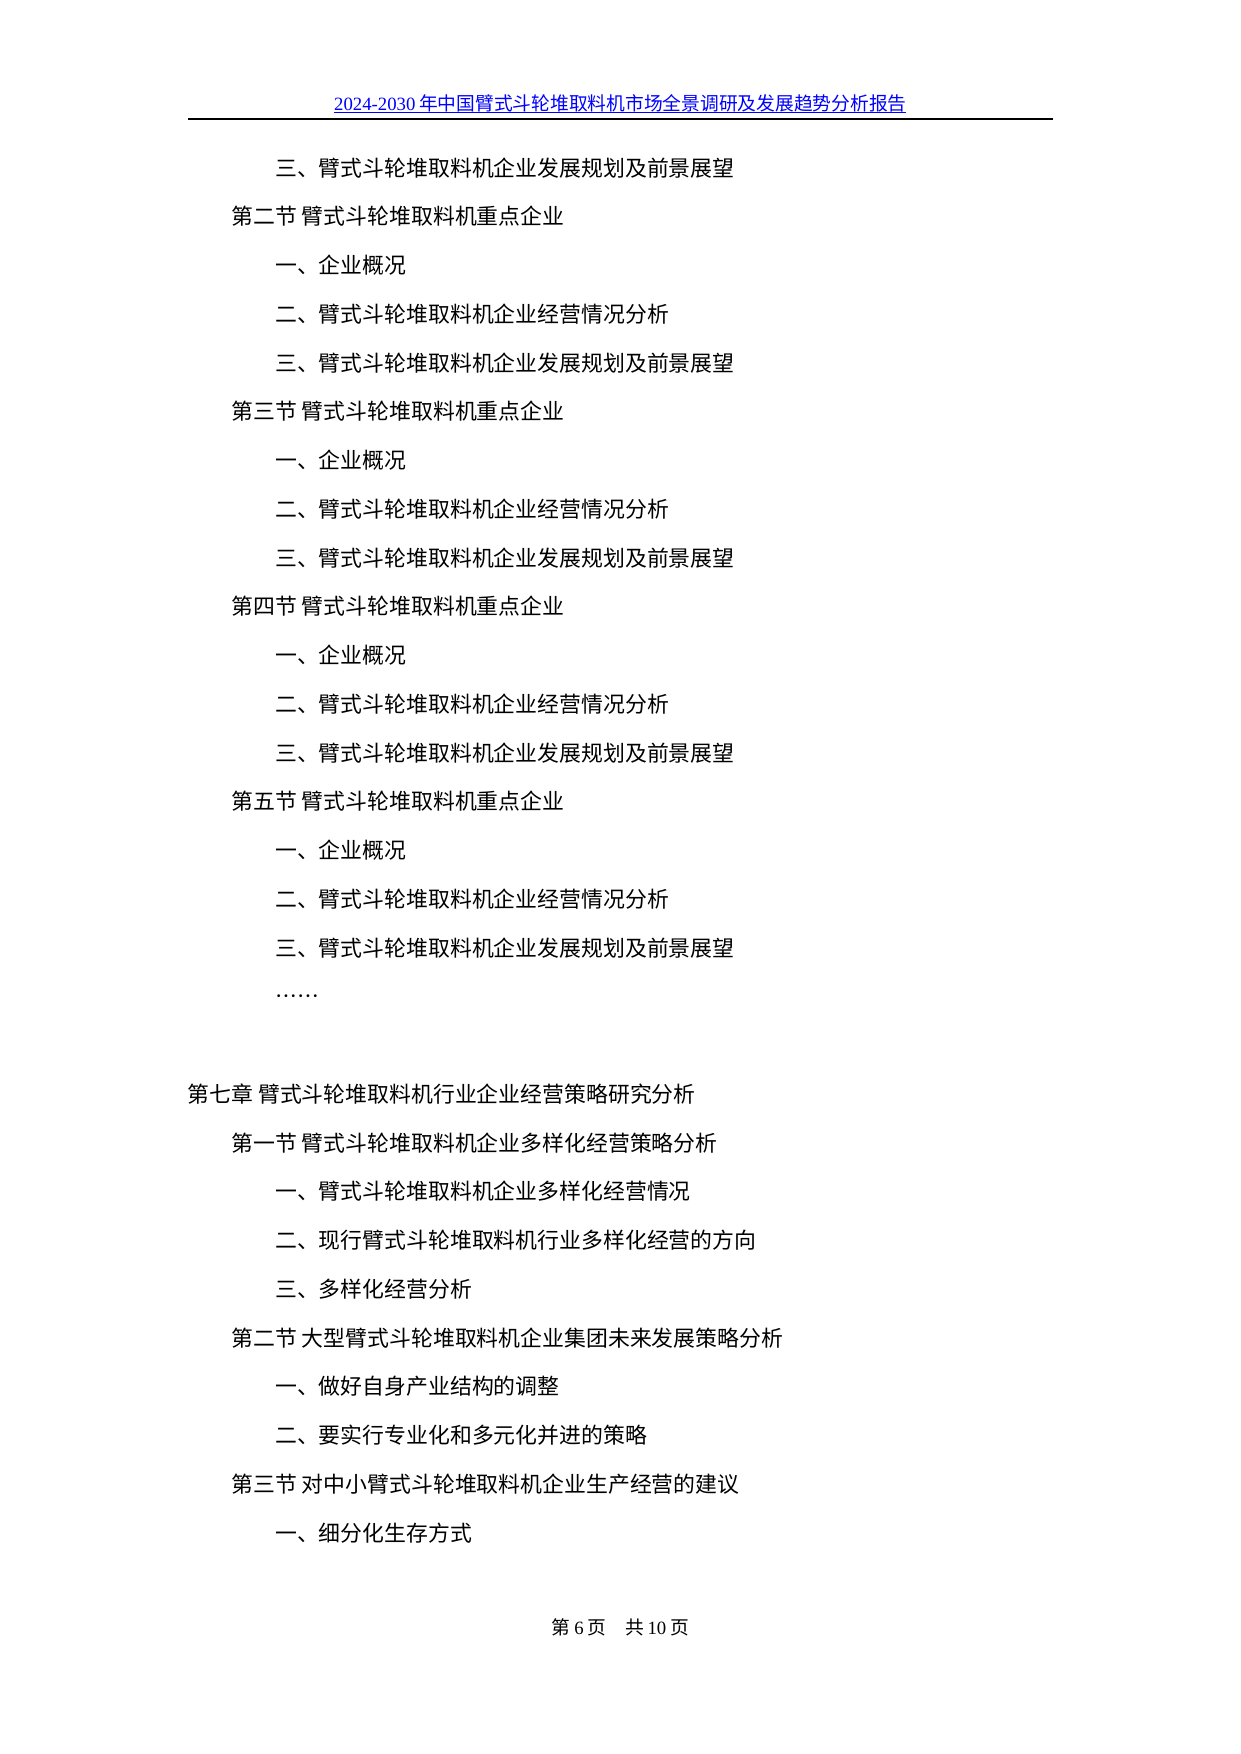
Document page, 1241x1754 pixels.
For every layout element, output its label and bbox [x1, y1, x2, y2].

text [187, 150, 1053, 1548]
